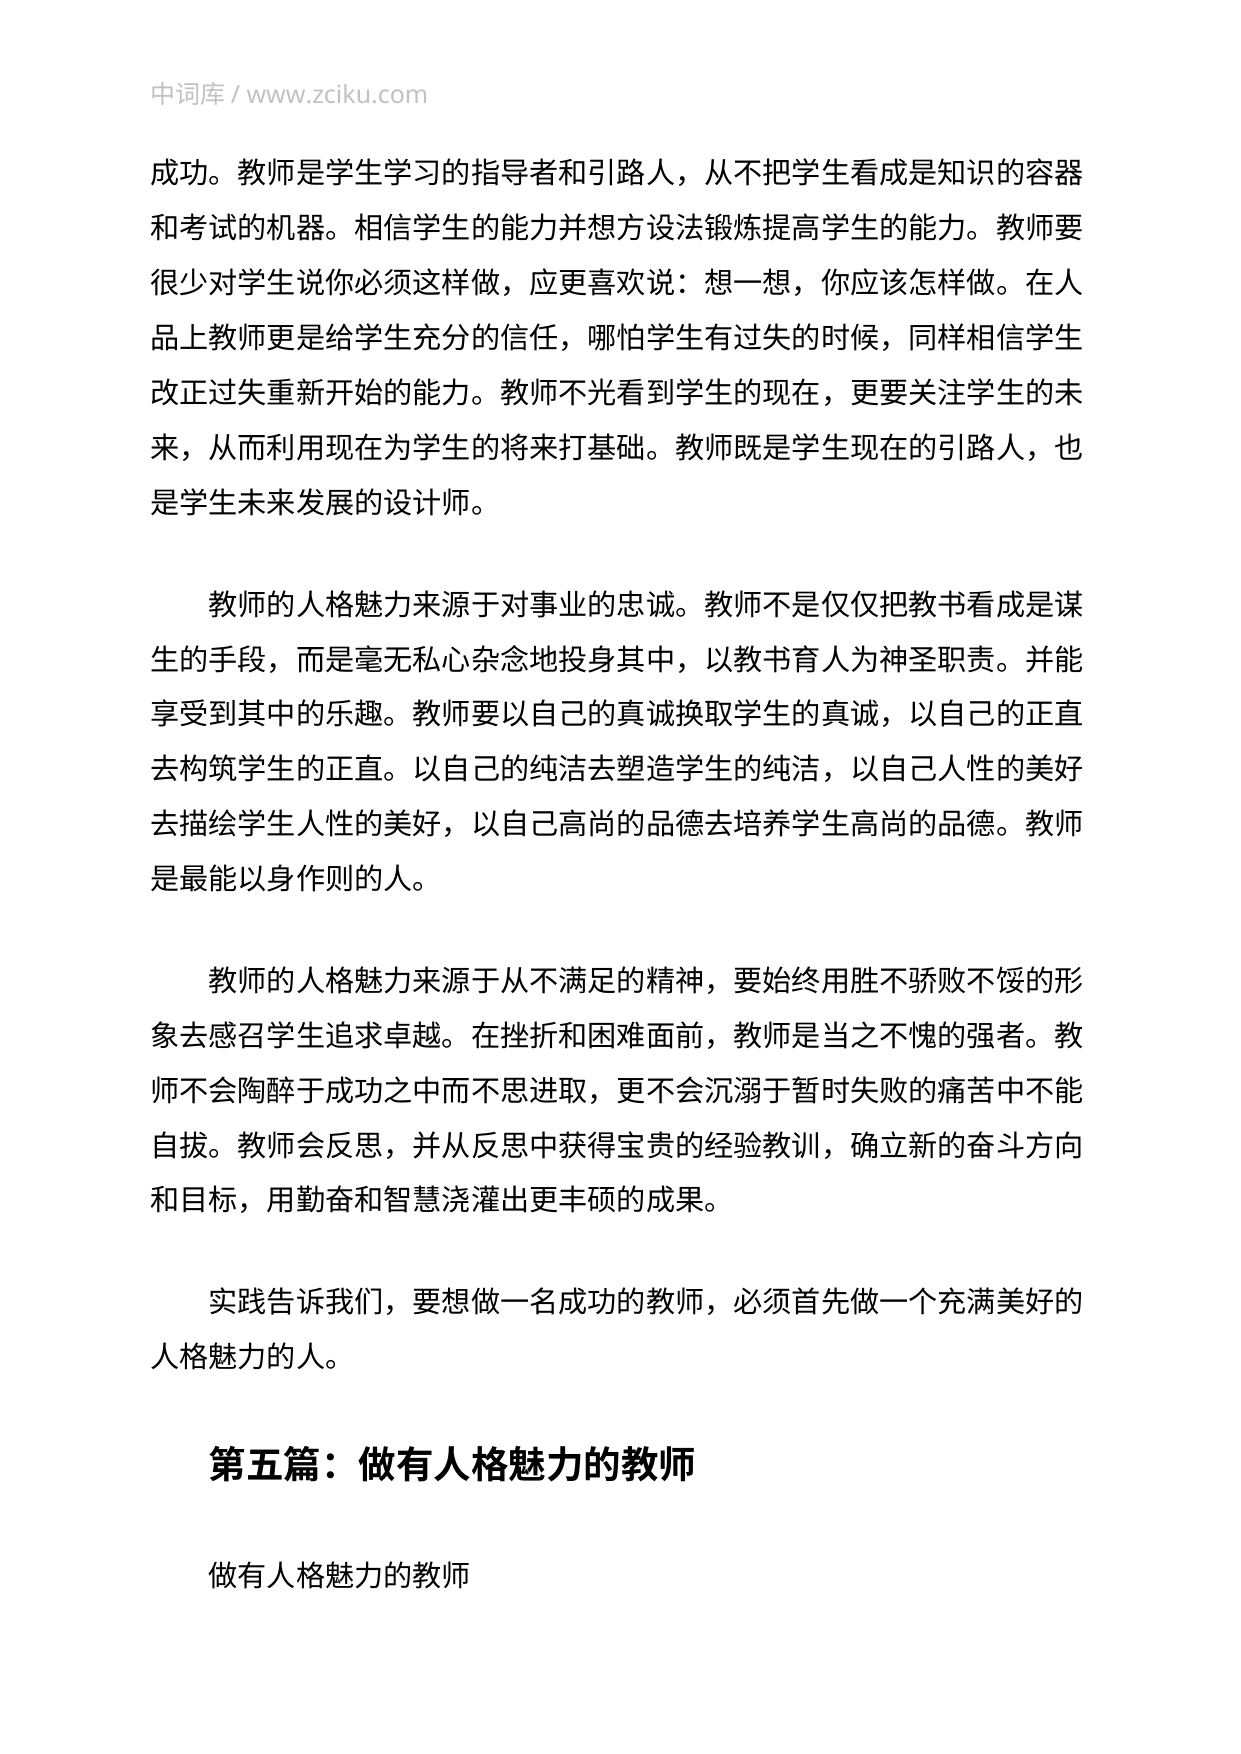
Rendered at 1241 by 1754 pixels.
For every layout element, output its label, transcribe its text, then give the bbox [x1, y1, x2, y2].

text 做有人格魅力的教师 [150, 1553, 1090, 1595]
text 第五篇：做有人格魅力的教师 [150, 1435, 1090, 1490]
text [150, 150, 1090, 522]
text 实践告诉我们，要想做一名成功的教师，必须首先做一个充满美好的人格魅力的人。 [150, 1279, 1090, 1376]
text 教师的人格魅力来源于对事业的忠诚。教师不是仅仅把教书看成是谋生的手段，而是毫无私心杂念地投身其中，以教书育人为神圣职责。并能享受到其中的乐趣。教师要以自己的真诚换取学生的真诚，以自己的正直去构筑学生的正直。以自己的纯洁去塑造学生的纯洁，以自己人性的美好去描绘学生人性的美好，以自己高尚的品德去培养学生高尚的品德。教师是最能以身作则的人。 [150, 581, 1090, 898]
text 教师的人格魅力来源于从不满足的精神，要始终用胜不骄败不馁的形象去感召学生追求卓越。在挫折和困难面前，教师是当之不愧的强者。教师不会陶醉于成功之中而不思进取，更不会沉溺于暂时失败的痛苦中不能自拔。教师会反思，并从反思中获得宝贵的经验教训，确立新的奋斗方向和目标，用勤奋和智慧浇灌出更丰硕的成果。 [150, 957, 1090, 1219]
